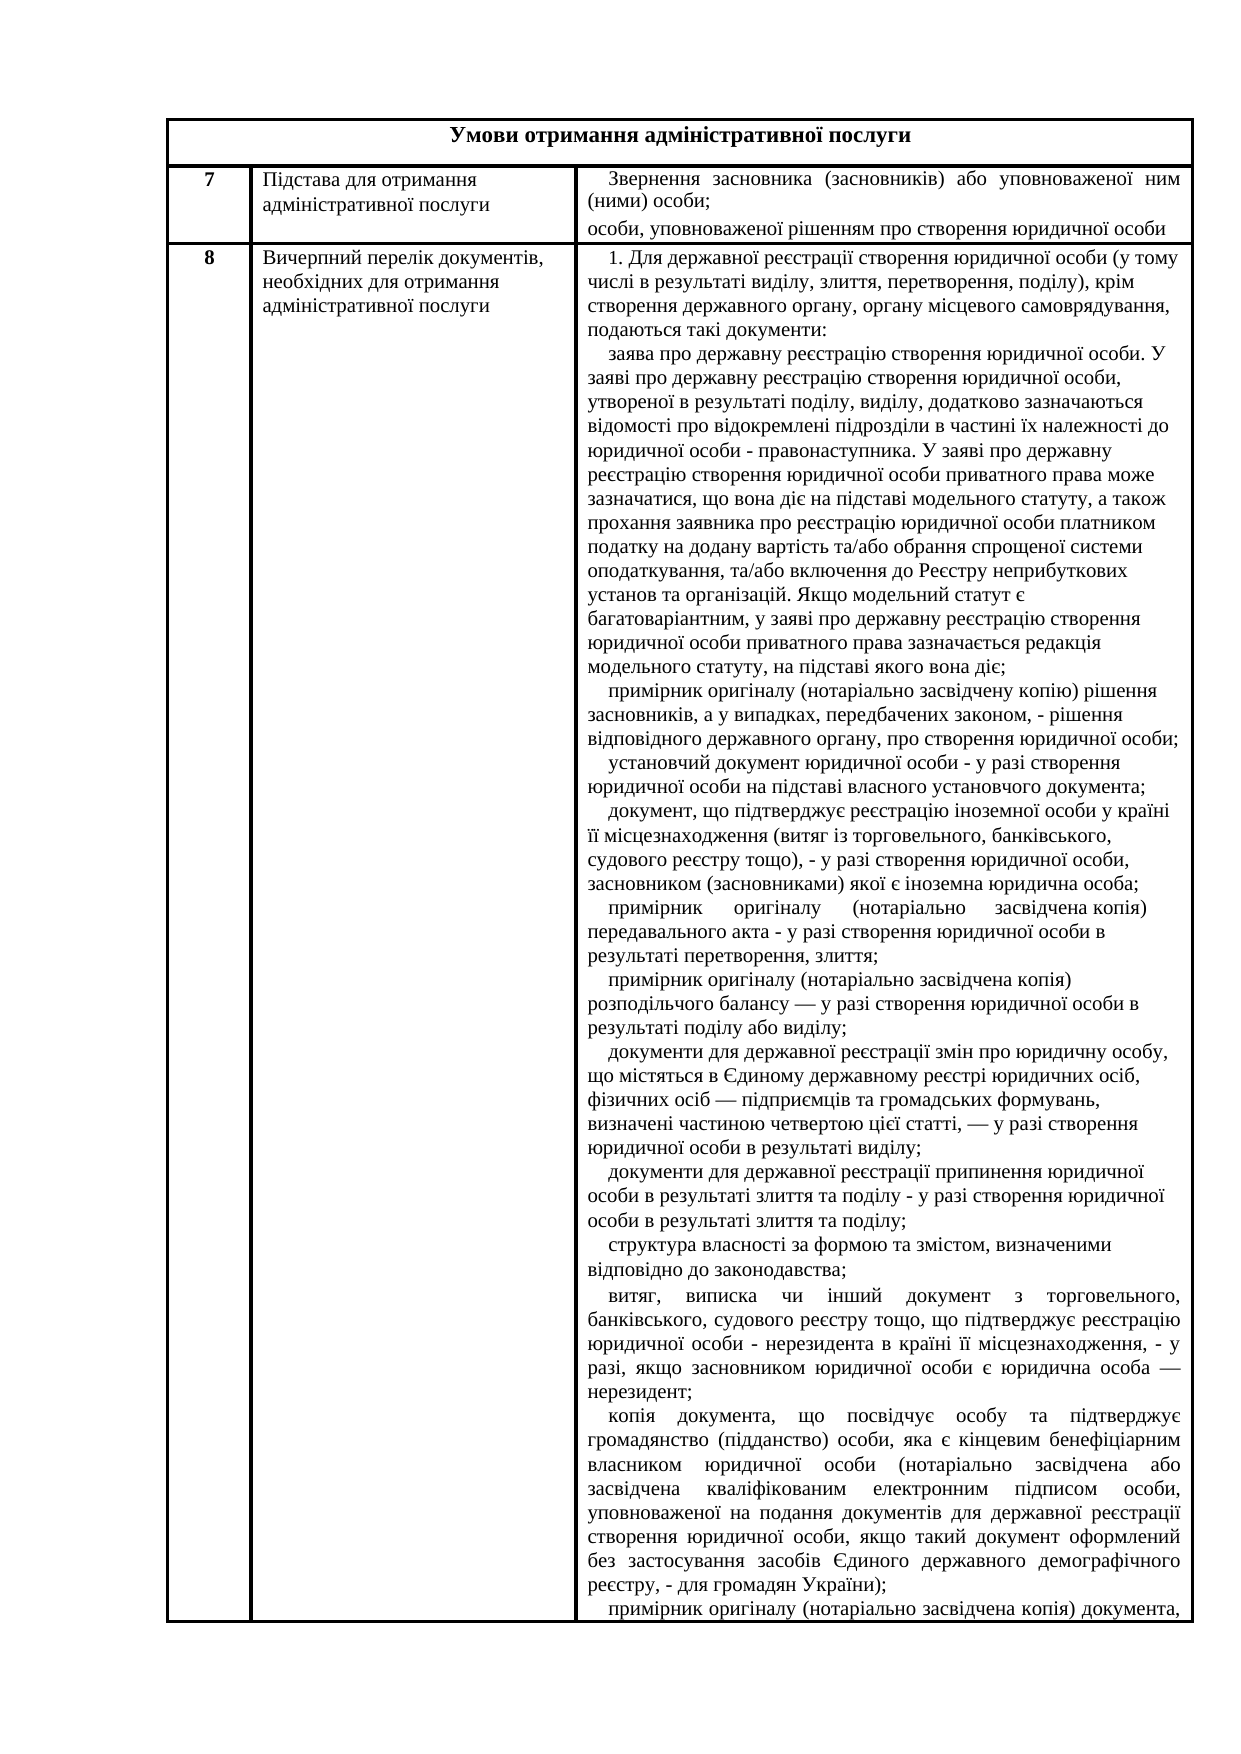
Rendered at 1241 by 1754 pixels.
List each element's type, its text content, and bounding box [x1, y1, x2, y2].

table_cell 7 [169, 168, 249, 242]
table_cell Звернення засновника (засновників) або уповноваженої ним (ними) особи; особи, уповноваженої рішенням про створення юридичної особи [578, 168, 1191, 242]
table_cell Підстава для отримання адміністративної послуги [253, 168, 574, 242]
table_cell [253, 245, 574, 1620]
table_cell Умови отримання адміністративної послуги [169, 121, 1191, 164]
table_cell 8 [169, 245, 249, 1620]
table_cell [578, 245, 1191, 1620]
